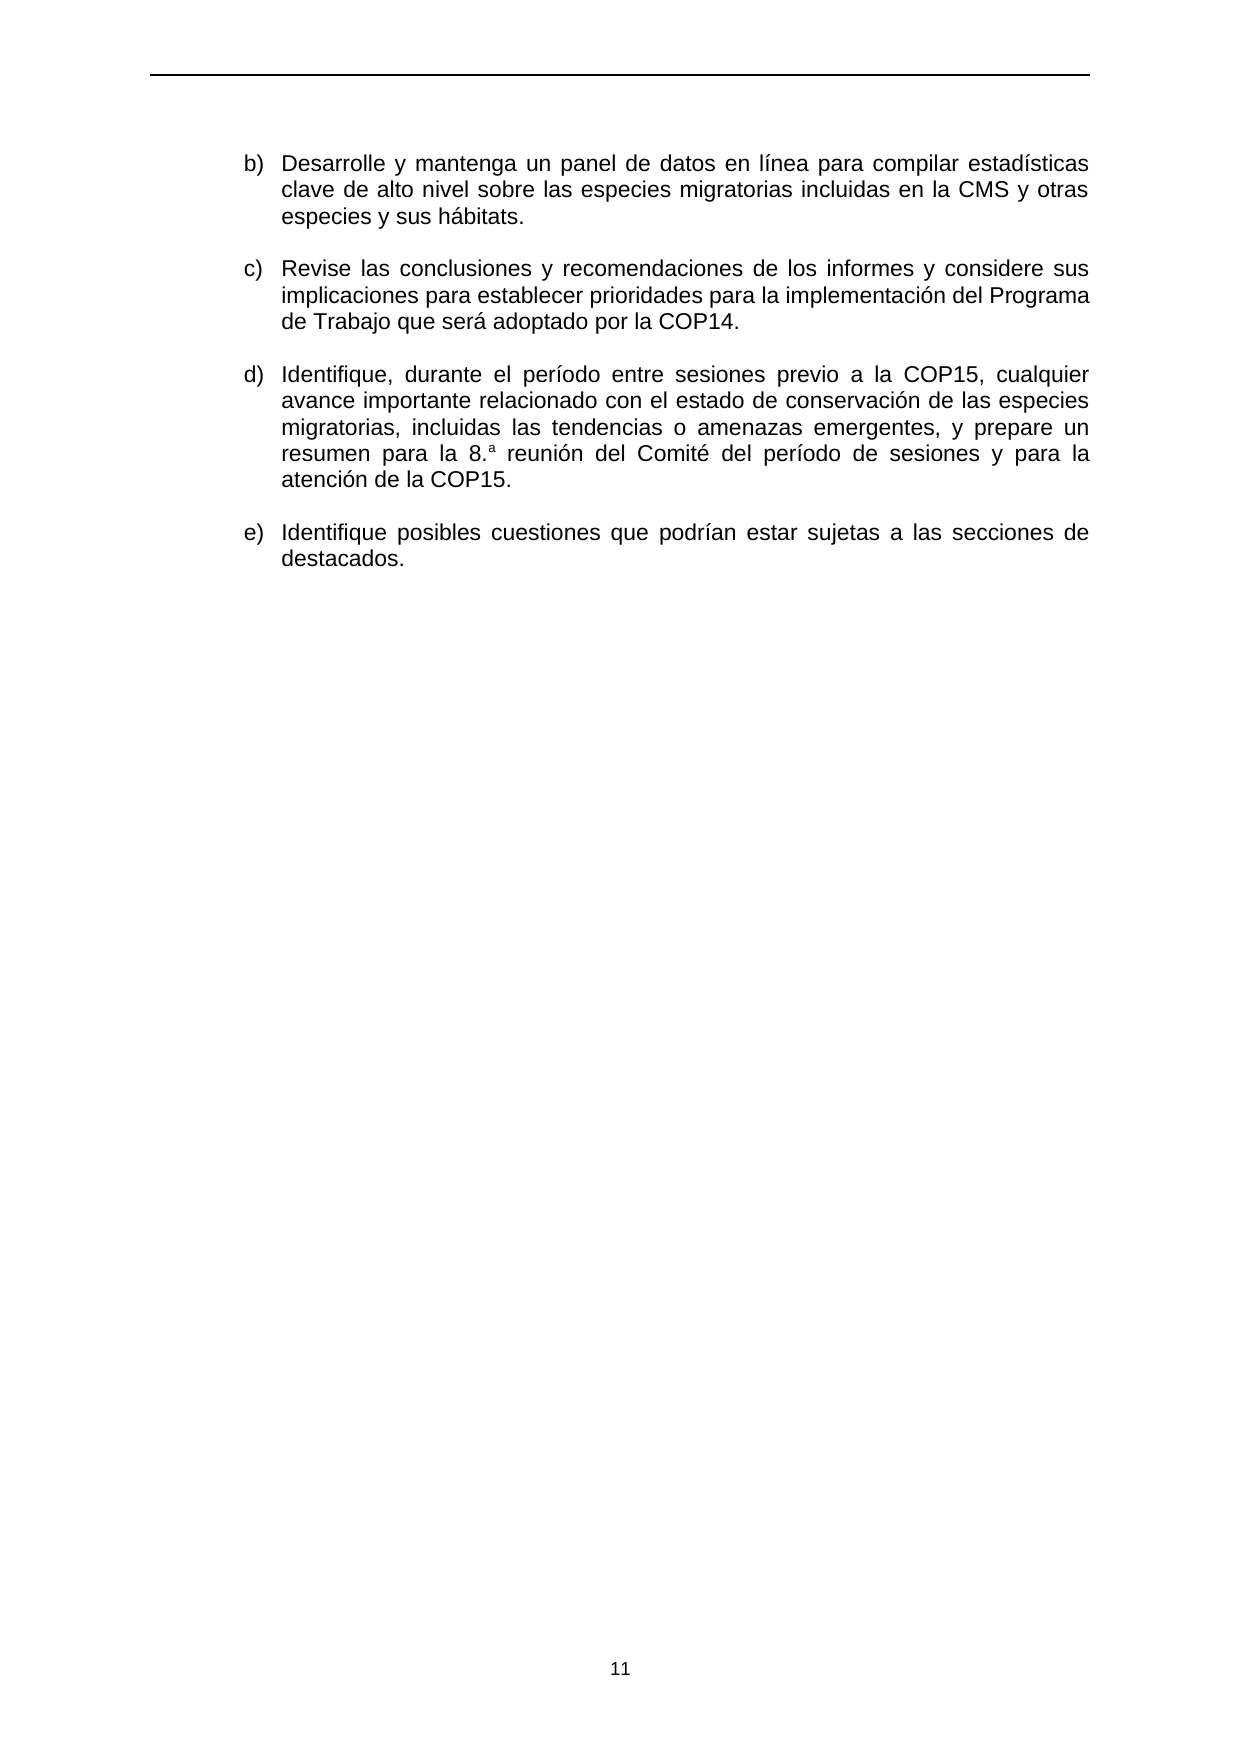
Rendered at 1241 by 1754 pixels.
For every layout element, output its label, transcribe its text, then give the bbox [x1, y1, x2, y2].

list Identifique posibles cuestiones que podrían estar sujetas a las secciones de destacados. [244, 519, 1090, 572]
list Desarrolle y mantenga un panel de datos en línea para compilar estadísticas clave de alto nivel sobre las especies migratorias incluidas en la CMS y otras especies y sus hábitats. [244, 150, 1090, 229]
list Revise las conclusiones y recomendaciones de los informes y considere sus implicaciones para establecer prioridades para la implementación del Programa de Trabajo que será adoptado por la COP14. [244, 255, 1090, 334]
list Identifique, durante el período entre sesiones previo a la COP15, cualquier avance importante relacionado con el estado de conservación de las especies migratorias, incluidas las tendencias o amenazas emergentes, y prepare un resumen para la 8.a reunión del Comité del período de sesiones y para la atención de la COP15. [244, 361, 1090, 493]
